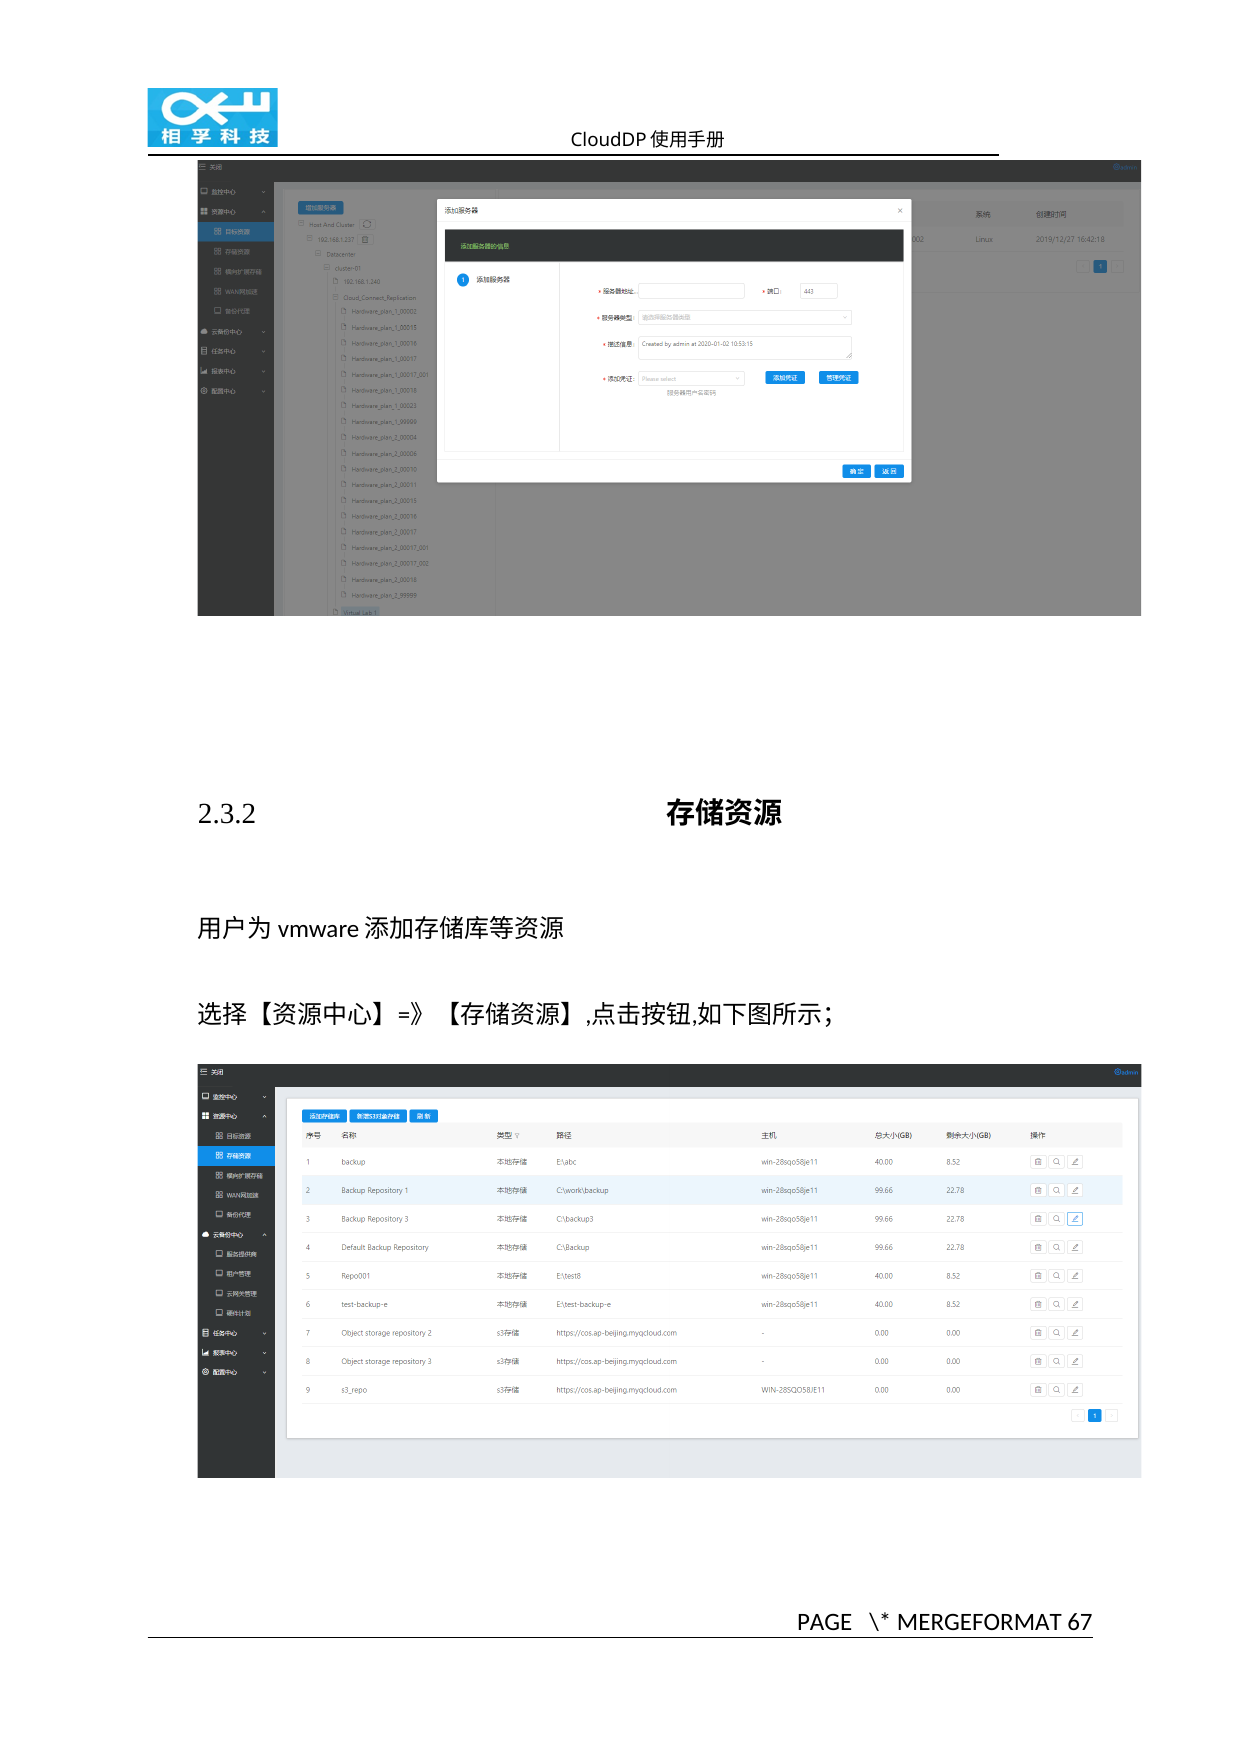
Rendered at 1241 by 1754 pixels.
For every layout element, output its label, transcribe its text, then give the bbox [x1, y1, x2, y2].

picture [147, 88, 278, 147]
subtitle 存储资源 [198, 776, 1093, 844]
picture [197, 160, 1142, 616]
text 选择【资源中心】=》【存储资源】,点击按钮,如下图所示； [148, 978, 1093, 1046]
picture [197, 1064, 1142, 1478]
text 用户为vmware添加存储库等资源 [148, 892, 1093, 960]
